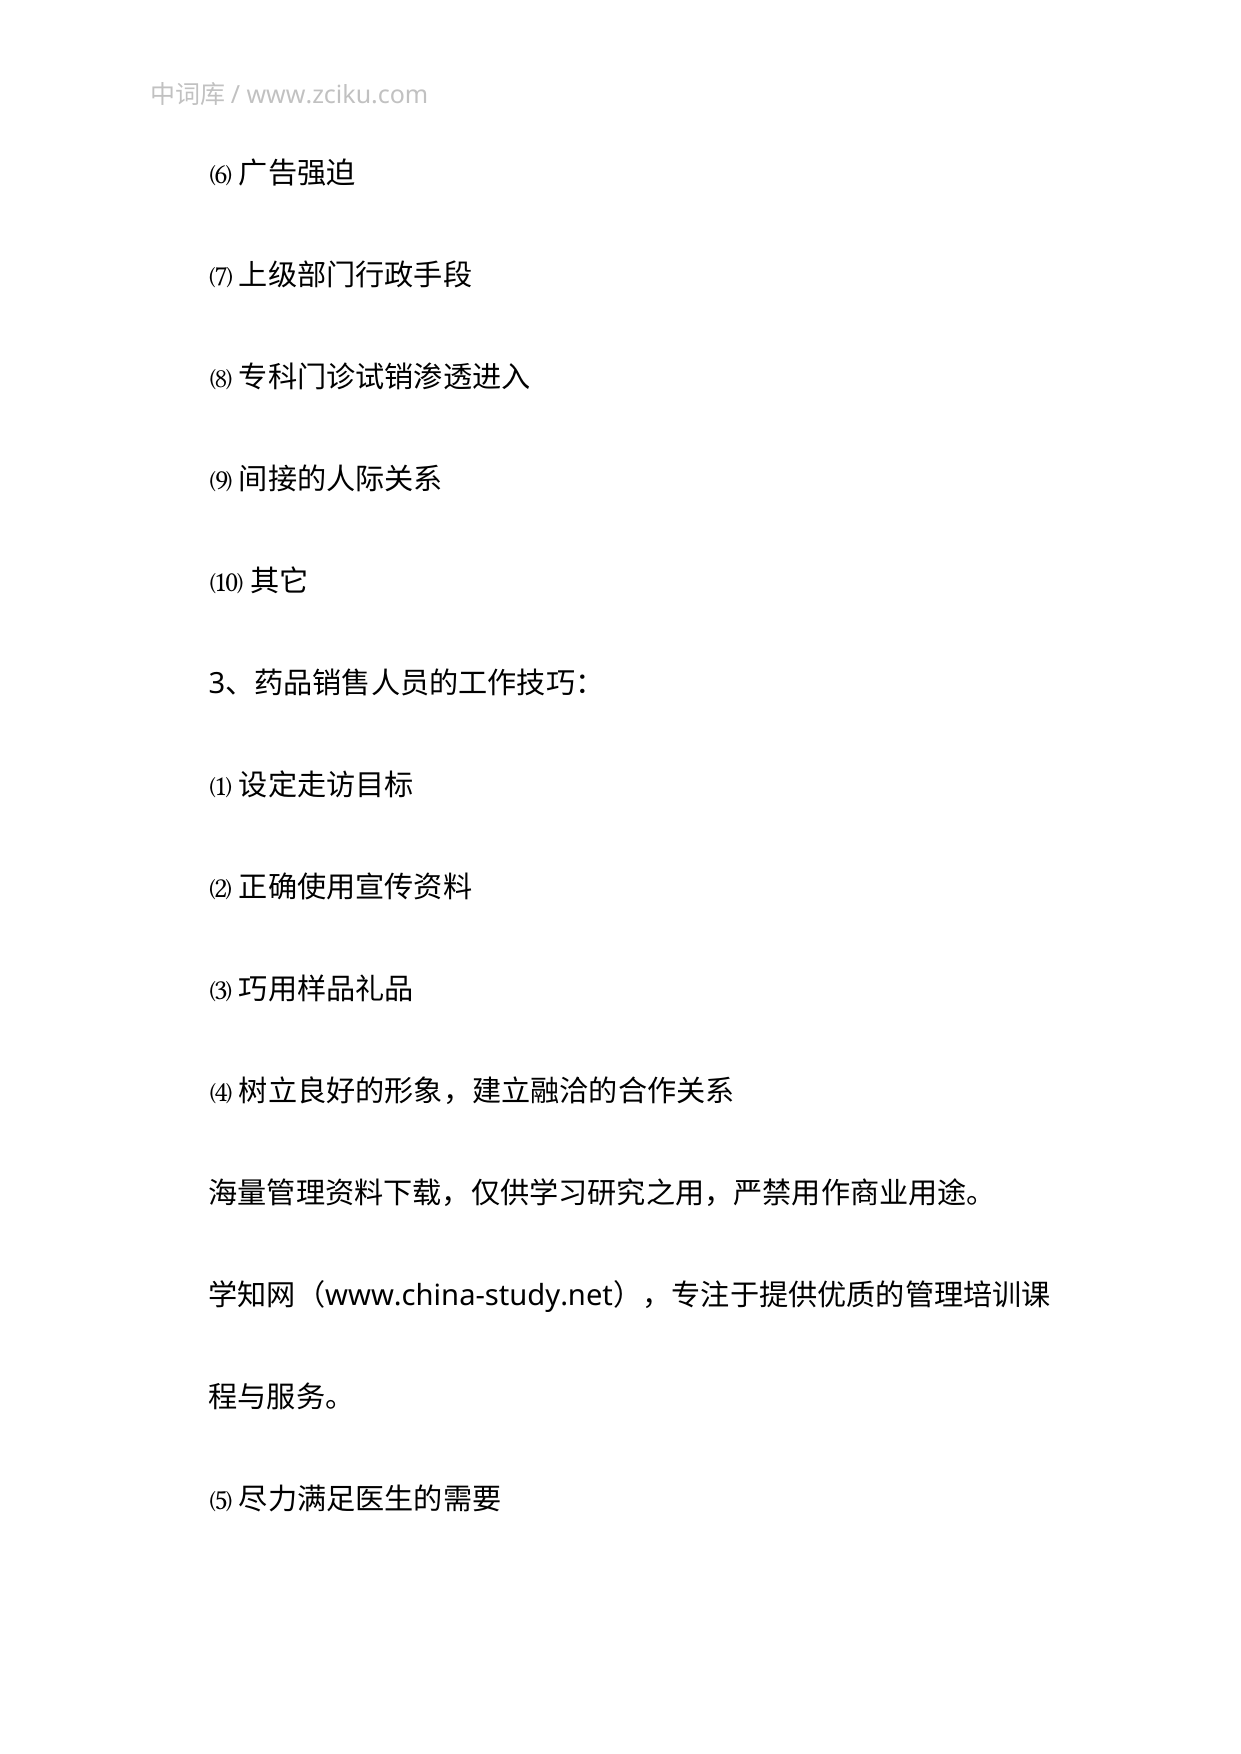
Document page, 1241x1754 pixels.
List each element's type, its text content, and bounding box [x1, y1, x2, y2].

text ⑷树立良好的形象，建立融洽的合作关系 [150, 1068, 1090, 1110]
text ⑹广告强迫 [150, 150, 1090, 192]
text ⑵正确使用宣传资料 [150, 864, 1090, 906]
text ⑶巧用样品礼品 [150, 966, 1090, 1008]
text 海量管理资料下载，仅供学习研究之用，严禁用作商业用途。 [150, 1170, 1090, 1212]
text 程与服务。 [150, 1373, 1090, 1416]
text 学知网（www.china-study.net），专注于提供优质的管理培训课 [150, 1272, 1090, 1314]
text ⑺上级部门行政手段 [150, 252, 1090, 294]
text 3、药品销售人员的工作技巧： [150, 660, 1090, 702]
text ⑸尽力满足医生的需要 [150, 1475, 1090, 1518]
text ⑴设定走访目标 [150, 762, 1090, 804]
text ⑼间接的人际关系 [150, 456, 1090, 498]
text ⑻专科门诊试销渗透进入 [150, 354, 1090, 396]
text ⑽其它 [150, 558, 1090, 600]
